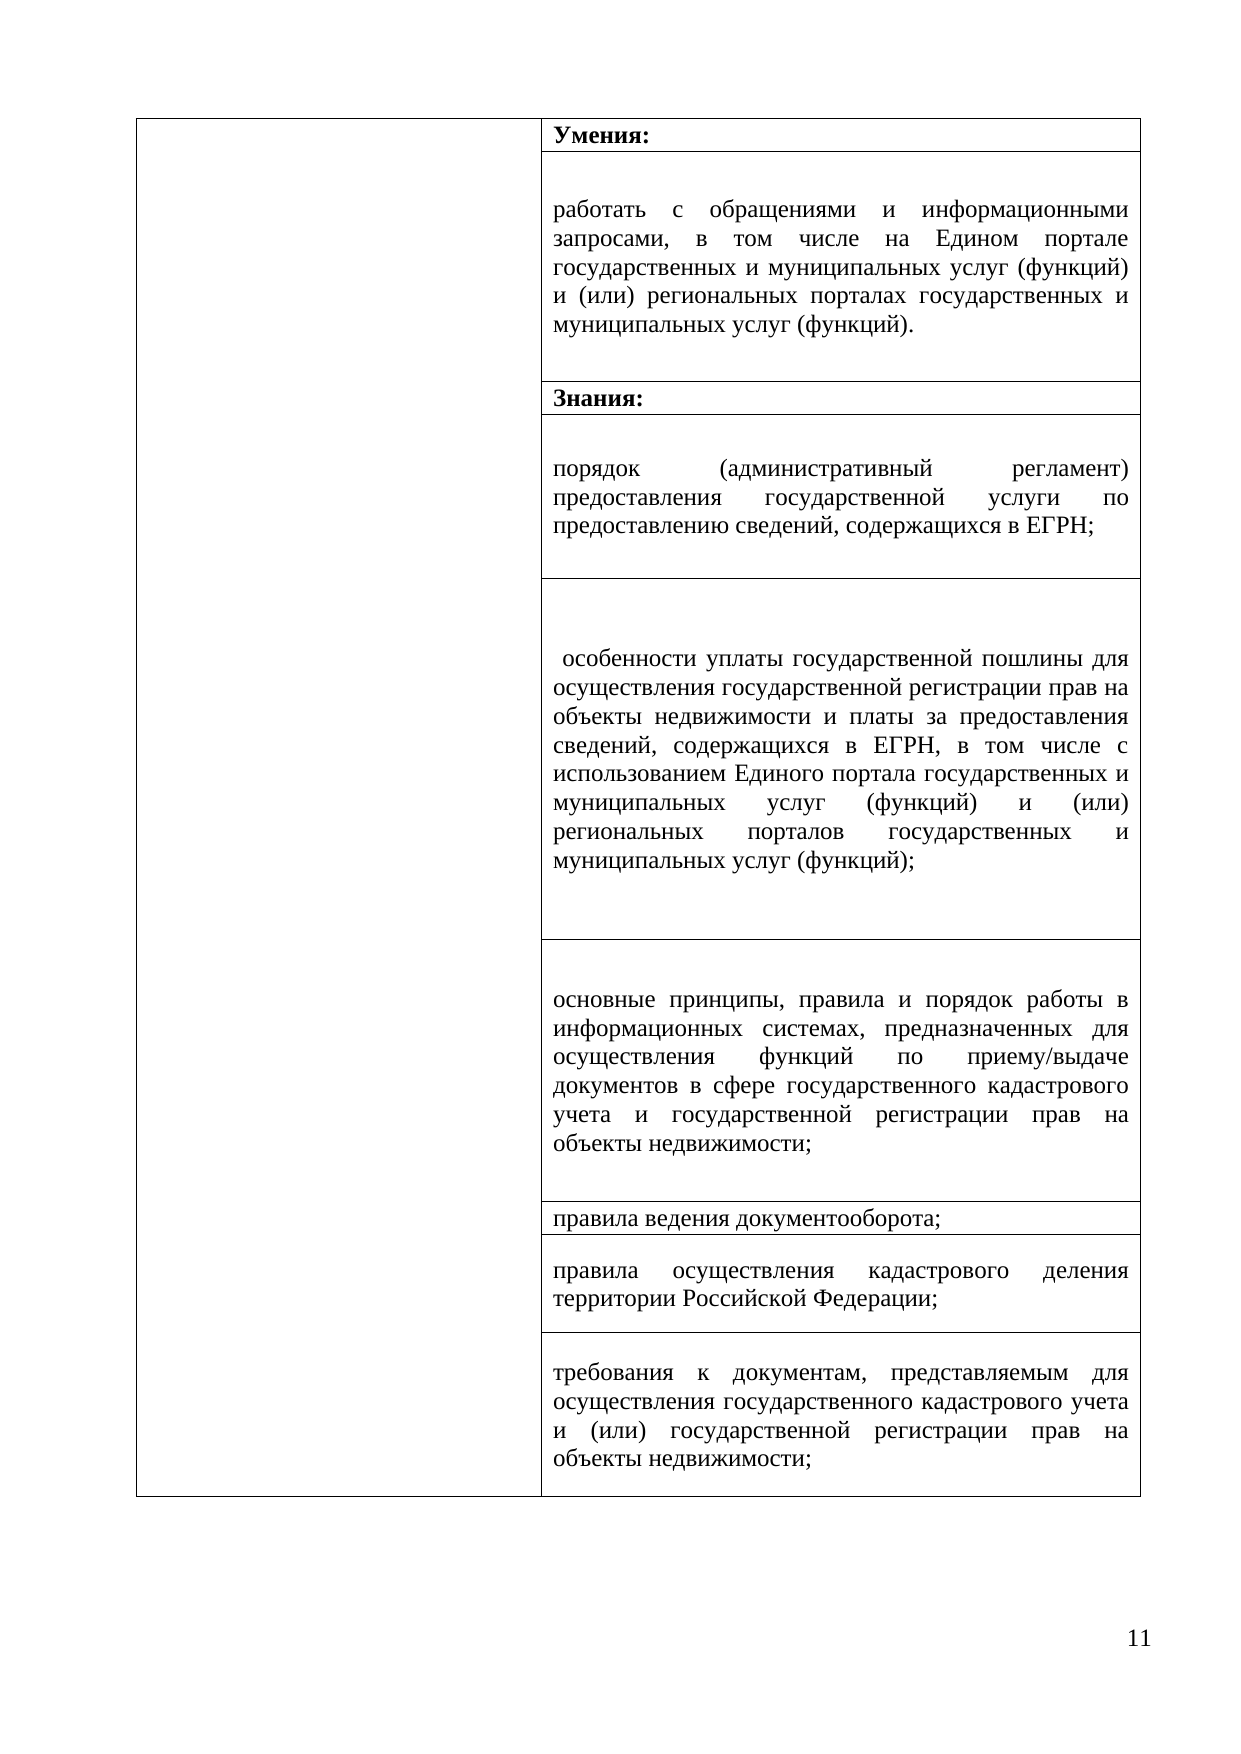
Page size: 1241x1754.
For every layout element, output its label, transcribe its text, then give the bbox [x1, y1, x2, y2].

table_cell особенности уплаты государственной пошлины для осуществления государственной регистрации прав на объекты недвижимости и платы за предоставления сведений, содержащихся в ЕГРН, в том числе с использованием Единого портала государственных и муниципальных услуг (функций) и (или) региональных порталов государственных и муниципальных услуг (функций); [542, 579, 1140, 938]
table_cell работать с обращениями и информационными запросами, в том числе на Едином портале государственных и муниципальных услуг (функций) и (или) региональных порталах государственных и муниципальных услуг (функций). [542, 152, 1140, 381]
table_cell Знания: [542, 382, 1140, 413]
table_cell правила осуществления кадастрового деления территории Российской Федерации; [542, 1235, 1140, 1332]
table_cell основные принципы, правила и порядок работы в информационных системах, предназначенных для осуществления функций по приему/выдаче документов в сфере государственного кадастрового учета и государственной регистрации прав на объекты недвижимости; [542, 940, 1140, 1201]
table_cell требования к документам, представляемым для осуществления государственного кадастрового учета и (или) государственной регистрации прав на объекты недвижимости; [542, 1333, 1140, 1496]
table_cell Умения: [542, 119, 1140, 151]
table_cell правила ведения документооборота; [542, 1202, 1140, 1234]
table_cell порядок (административный регламент) предоставления государственной услуги по предоставлению сведений, содержащихся в ЕГРН; [542, 415, 1140, 577]
